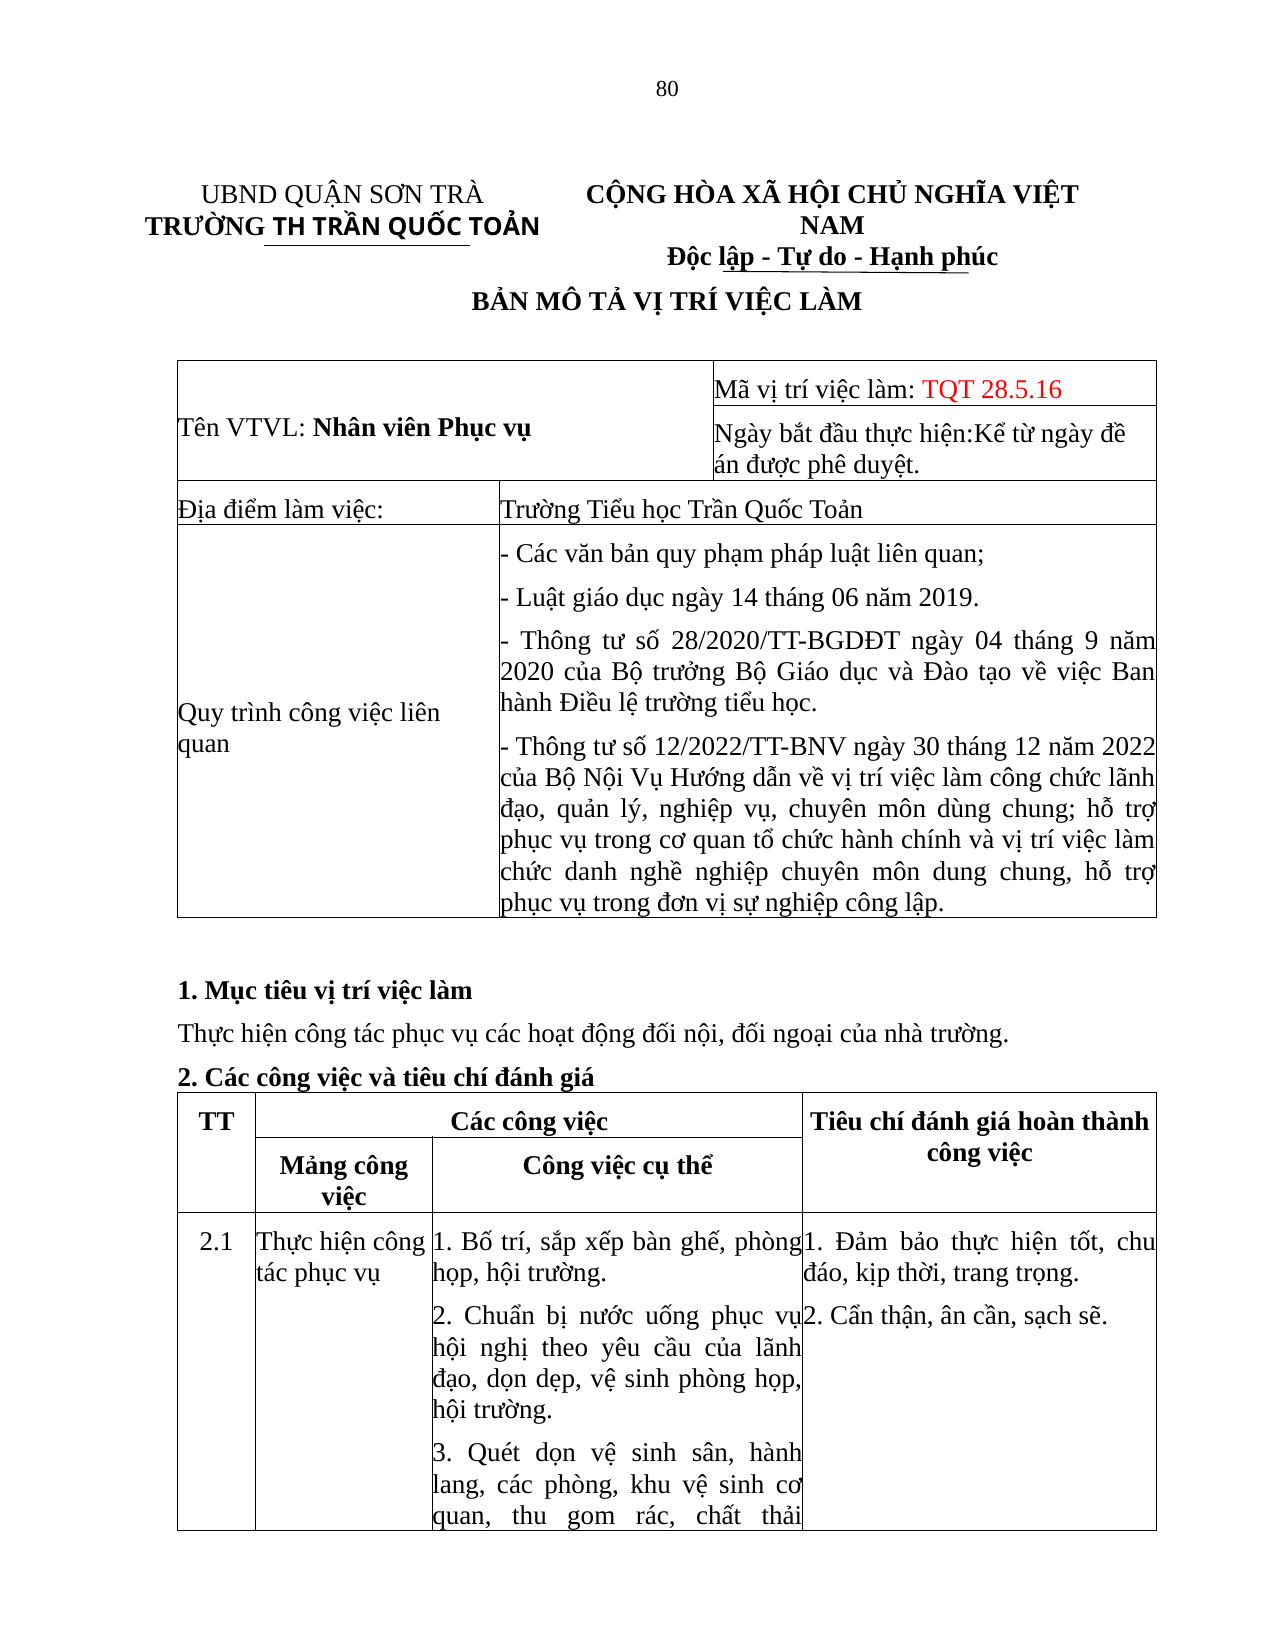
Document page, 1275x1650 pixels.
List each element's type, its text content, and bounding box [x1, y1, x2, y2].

table_header Tiêu chí đánh giá hoàn thành công việc [803, 1093, 1156, 1212]
table_header Tên VTVL: Nhân viên Phục vụ [178, 361, 713, 480]
text 2. Các công việc và tiêu chí đánh giá [177, 1061, 1157, 1092]
table_header CỘNG HÒA XÃ HỘI CHỦ NGHĨA VIỆT NAM Độc lập - Tự do - Hạnh phúc [556, 178, 1109, 273]
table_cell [433, 1213, 802, 1530]
table_header TT [178, 1093, 255, 1212]
text 1. Mục tiêu vị trí việc làm [177, 974, 1157, 1005]
text Thực hiện công tác phục vụ các hoạt động đối nội, đối ngoại của nhà trường. [177, 1017, 1157, 1048]
table_cell Trường Tiểu học Trần Quốc Toản [500, 481, 1156, 524]
table_header Mã vị trí việc làm: TQT 28.5.16 [714, 361, 1156, 404]
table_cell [256, 1213, 432, 1530]
table_header Các công việc [256, 1093, 802, 1136]
table_cell 2.1 [178, 1213, 255, 1530]
table_cell - Các văn bản quy phạm pháp luật liên quan; - Luật giáo dục ngày 14 tháng 06 năm 2019. - Thông tư số 28/2020/TT-BGDĐT ngày 04 tháng 9 năm 2020 của Bộ trưởng Bộ Giáo dục và Đào tạo về việc Ban hành Điều lệ trường tiểu học. - Thông tư số 12/2022/TT-BNV ngày 30 tháng 12 năm 2022 của Bộ Nội Vụ Hướng dẫn về vị trí việc làm công chức lãnh đạo, quản lý, nghiệp vụ, chuyên môn dùng chung; hỗ trợ phục vụ trong cơ quan tổ chức hành chính và vị trí việc làm chức danh nghề nghiệp chuyên môn dung chung, hỗ trợ phục vụ trong đơn vị sự nghiệp công lập. [500, 525, 1156, 917]
table_cell Công việc cụ thể [433, 1138, 802, 1212]
text BẢN MÔ TẢ VỊ TRÍ VIỆC LÀM [177, 286, 1157, 317]
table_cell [803, 1213, 1156, 1530]
table_cell Quy trình công việc liên quan [178, 525, 499, 917]
table_cell Mảng công việc [256, 1138, 432, 1212]
table_cell Ngày bắt đầu thực hiện:Kể từ ngày đề án được phê duyệt. [714, 406, 1156, 480]
table_header UBND QUẬN SƠN TRÀ TRƯỜNG TH TRẦN QUỐC TOẢN [129, 178, 556, 273]
table_cell Địa điểm làm việc: [178, 481, 499, 524]
